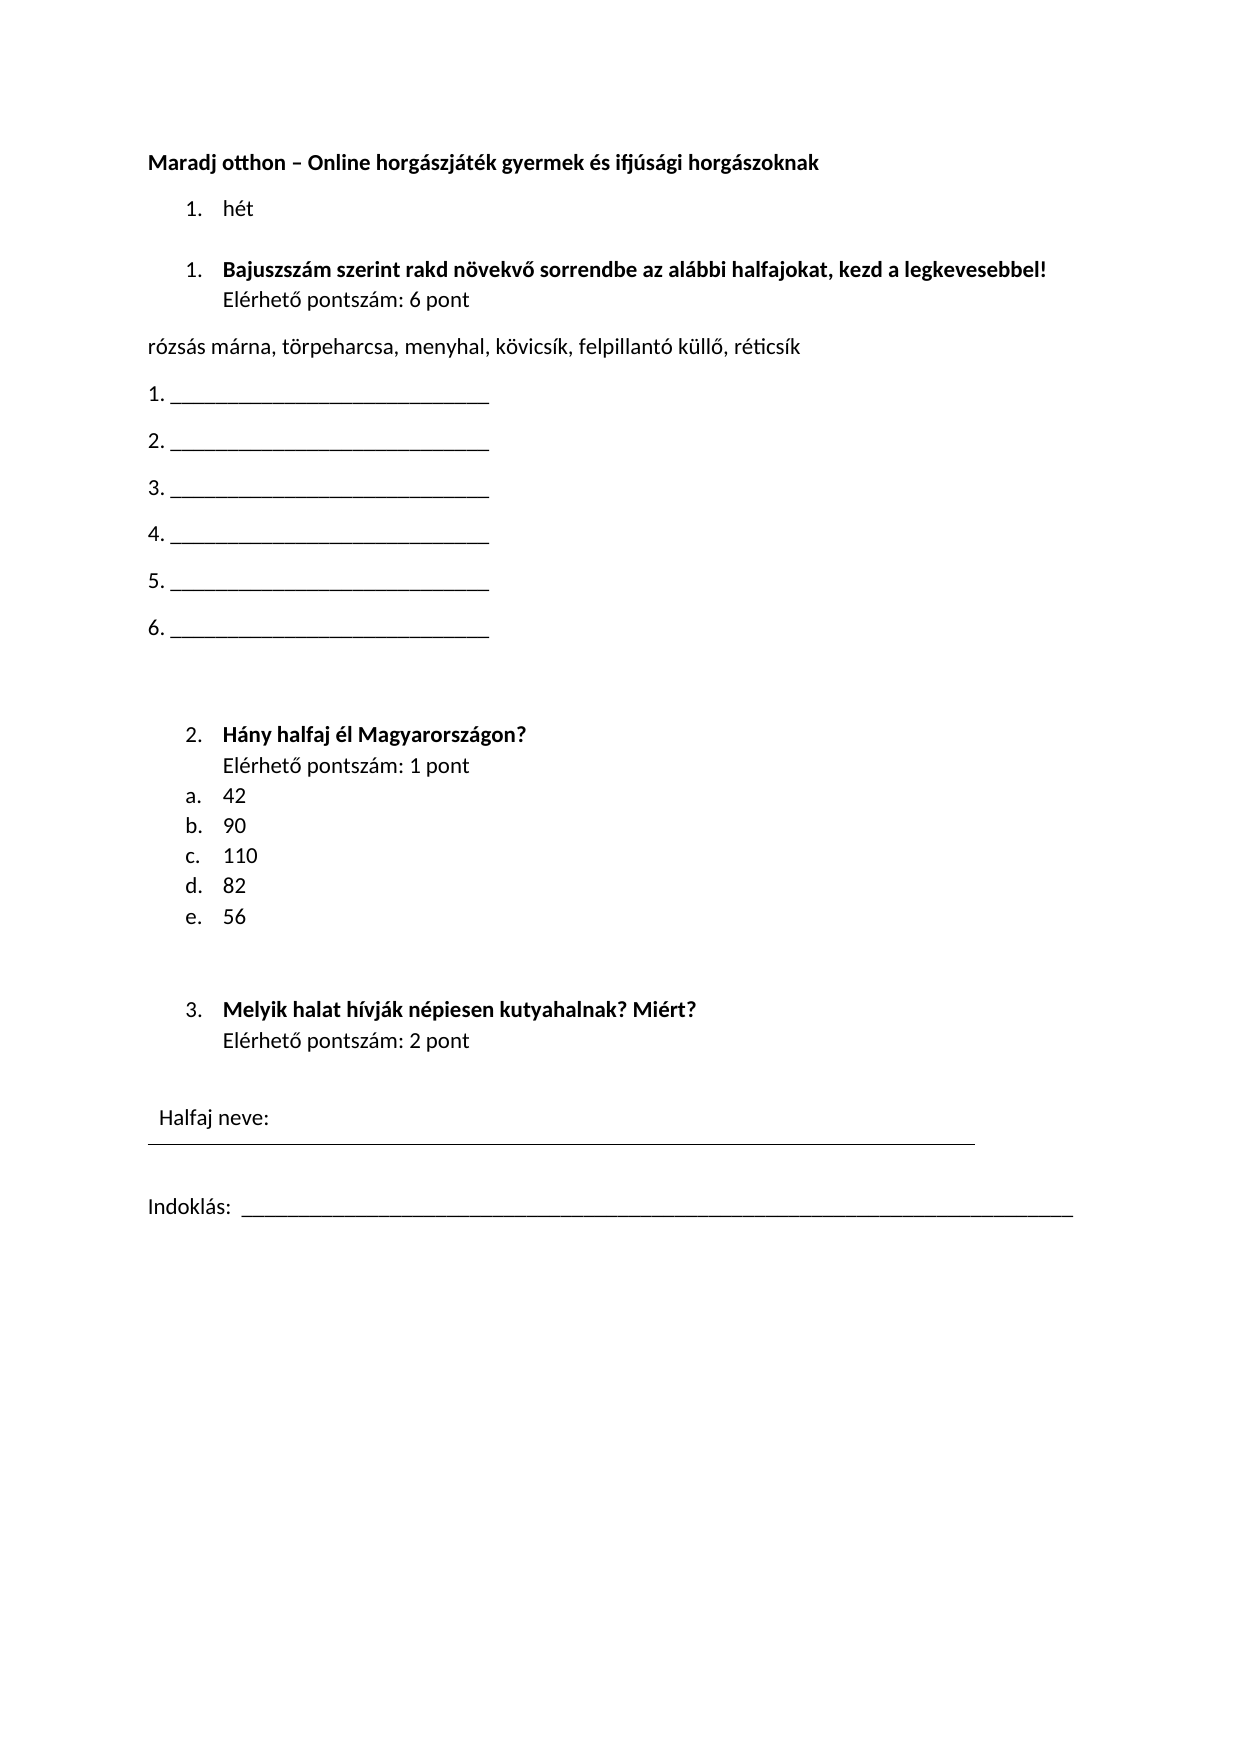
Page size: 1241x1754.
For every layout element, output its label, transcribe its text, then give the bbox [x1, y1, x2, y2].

list 110 [185, 841, 1093, 869]
text rózsás márna, törpeharcsa, menyhal, kövicsík, felpillantó küllő, réticsík [148, 332, 1093, 360]
table_header Halfaj neve: [148, 1103, 974, 1144]
text 5. ____________________________ [148, 566, 1093, 594]
text Indoklás: _________________________________________________________________________ [148, 1192, 1093, 1220]
text 2. ____________________________ [148, 426, 1093, 454]
text Maradj otthon – Online horgászjáték gyermek és ifjúsági horgászoknak [148, 148, 1093, 176]
list 82 [185, 872, 1093, 899]
list Melyik halat hívják népiesen kutyahalnak? Miért? Elérhető pontszám: 2 pont [185, 996, 1093, 1054]
text 1. ____________________________ [148, 379, 1093, 407]
list 56 [185, 902, 1093, 930]
list 42 [185, 781, 1093, 809]
list hét [185, 194, 1093, 253]
list Bajuszszám szerint rakd növekvő sorrendbe az alábbi halfajokat, kezd a legkevesebbel! Elérhető pontszám: 6 pont [185, 255, 1093, 313]
list Hány halfaj él Magyarországon? Elérhető pontszám: 1 pont [185, 721, 1093, 779]
text 4. ____________________________ [148, 519, 1093, 547]
text 6. ____________________________ [148, 613, 1093, 671]
text 3. ____________________________ [148, 473, 1093, 501]
list 90 [185, 811, 1093, 839]
